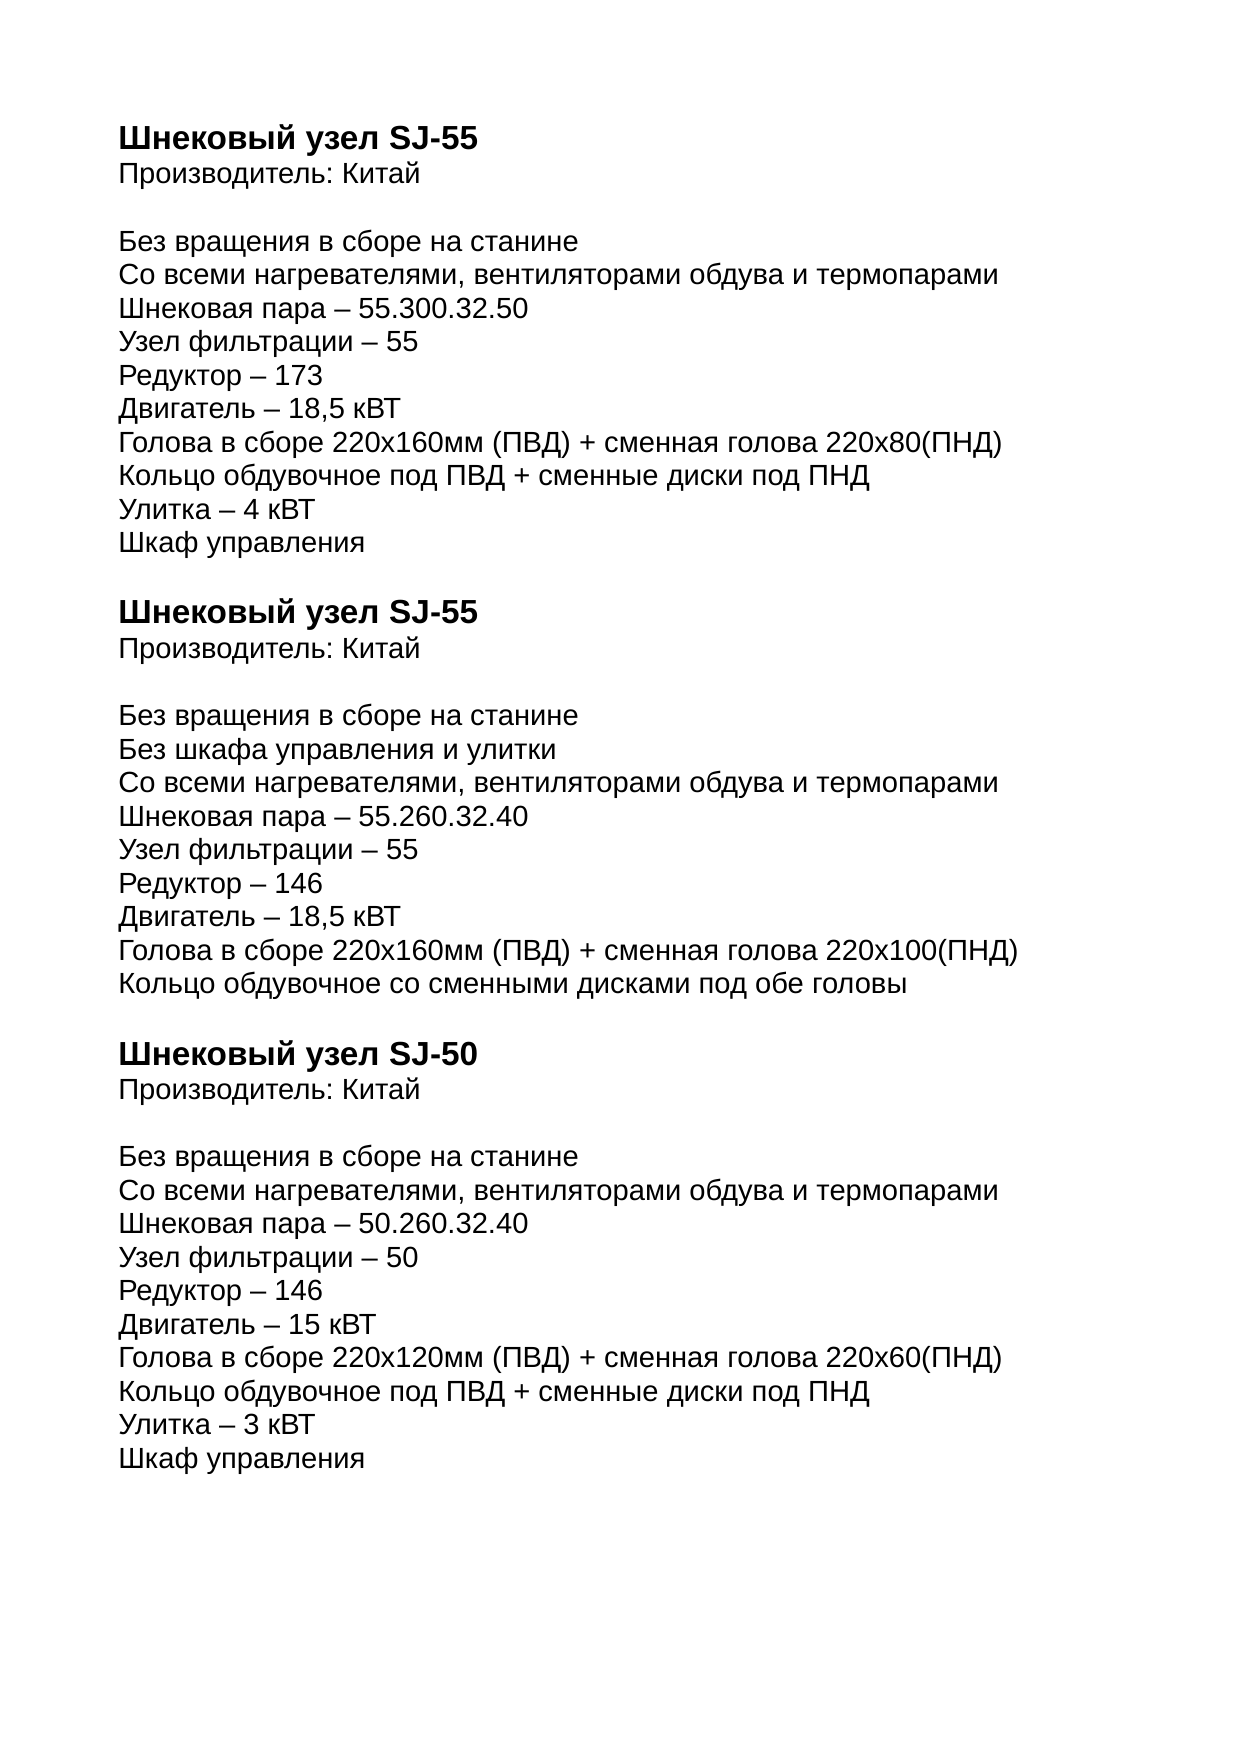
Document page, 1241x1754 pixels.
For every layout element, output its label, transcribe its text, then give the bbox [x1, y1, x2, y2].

text Со всеми нагревателями, вентиляторами обдува и термопарами [118, 257, 1152, 291]
text Улитка – 4 кВТ [118, 492, 1152, 526]
text Со всеми нагревателями, вентиляторами обдува и термопарами [118, 1173, 1152, 1206]
text Кольцо обдувочное под ПВД + сменные диски под ПНД [118, 458, 1152, 492]
text Кольцо обдувочное под ПВД + сменные диски под ПНД [118, 1374, 1152, 1407]
text Без вращения в сборе на станине [118, 1139, 1152, 1173]
text Кольцо обдувочное со сменными дисками под обе головы [118, 966, 1152, 1000]
text Редуктор – 173 [118, 358, 1152, 391]
text Со всеми нагревателями, вентиляторами обдува и термопарами [118, 765, 1152, 799]
text Шнековая пара – 55.260.32.40 [118, 799, 1152, 832]
text Узел фильтрации – 55 [118, 832, 1152, 866]
text Шнековый узел SJ-50 [118, 1033, 1152, 1072]
text Голова в сборе 220х120мм (ПВД) + сменная голова 220х60(ПНД) [118, 1340, 1152, 1374]
text Производитель: Китай [118, 1072, 1152, 1106]
text Голова в сборе 220х160мм (ПВД) + сменная голова 220х100(ПНД) [118, 933, 1152, 966]
text Производитель: Китай [118, 631, 1152, 664]
text Голова в сборе 220х160мм (ПВД) + сменная голова 220х80(ПНД) [118, 425, 1152, 458]
text Двигатель – 18,5 кВТ [118, 391, 1152, 425]
text Редуктор – 146 [118, 1273, 1152, 1307]
text Узел фильтрации – 55 [118, 324, 1152, 358]
text Шнековый узел SJ-55 [118, 118, 1152, 157]
text Шнековый узел SJ-55 [118, 593, 1152, 631]
text Улитка – 3 кВТ [118, 1407, 1152, 1441]
text Производитель: Китай [118, 157, 1152, 190]
text Без вращения в сборе на станине [118, 698, 1152, 732]
text Шкаф управления [118, 1441, 1152, 1474]
text Шнековая пара – 55.300.32.50 [118, 291, 1152, 324]
text Редуктор – 146 [118, 866, 1152, 899]
text Без вращения в сборе на станине [118, 224, 1152, 257]
text Двигатель – 18,5 кВТ [118, 899, 1152, 933]
text Без шкафа управления и улитки [118, 732, 1152, 765]
text Шнековая пара – 50.260.32.40 [118, 1206, 1152, 1240]
text Шкаф управления [118, 526, 1152, 559]
text Узел фильтрации – 50 [118, 1240, 1152, 1273]
text Двигатель – 15 кВТ [118, 1307, 1152, 1340]
